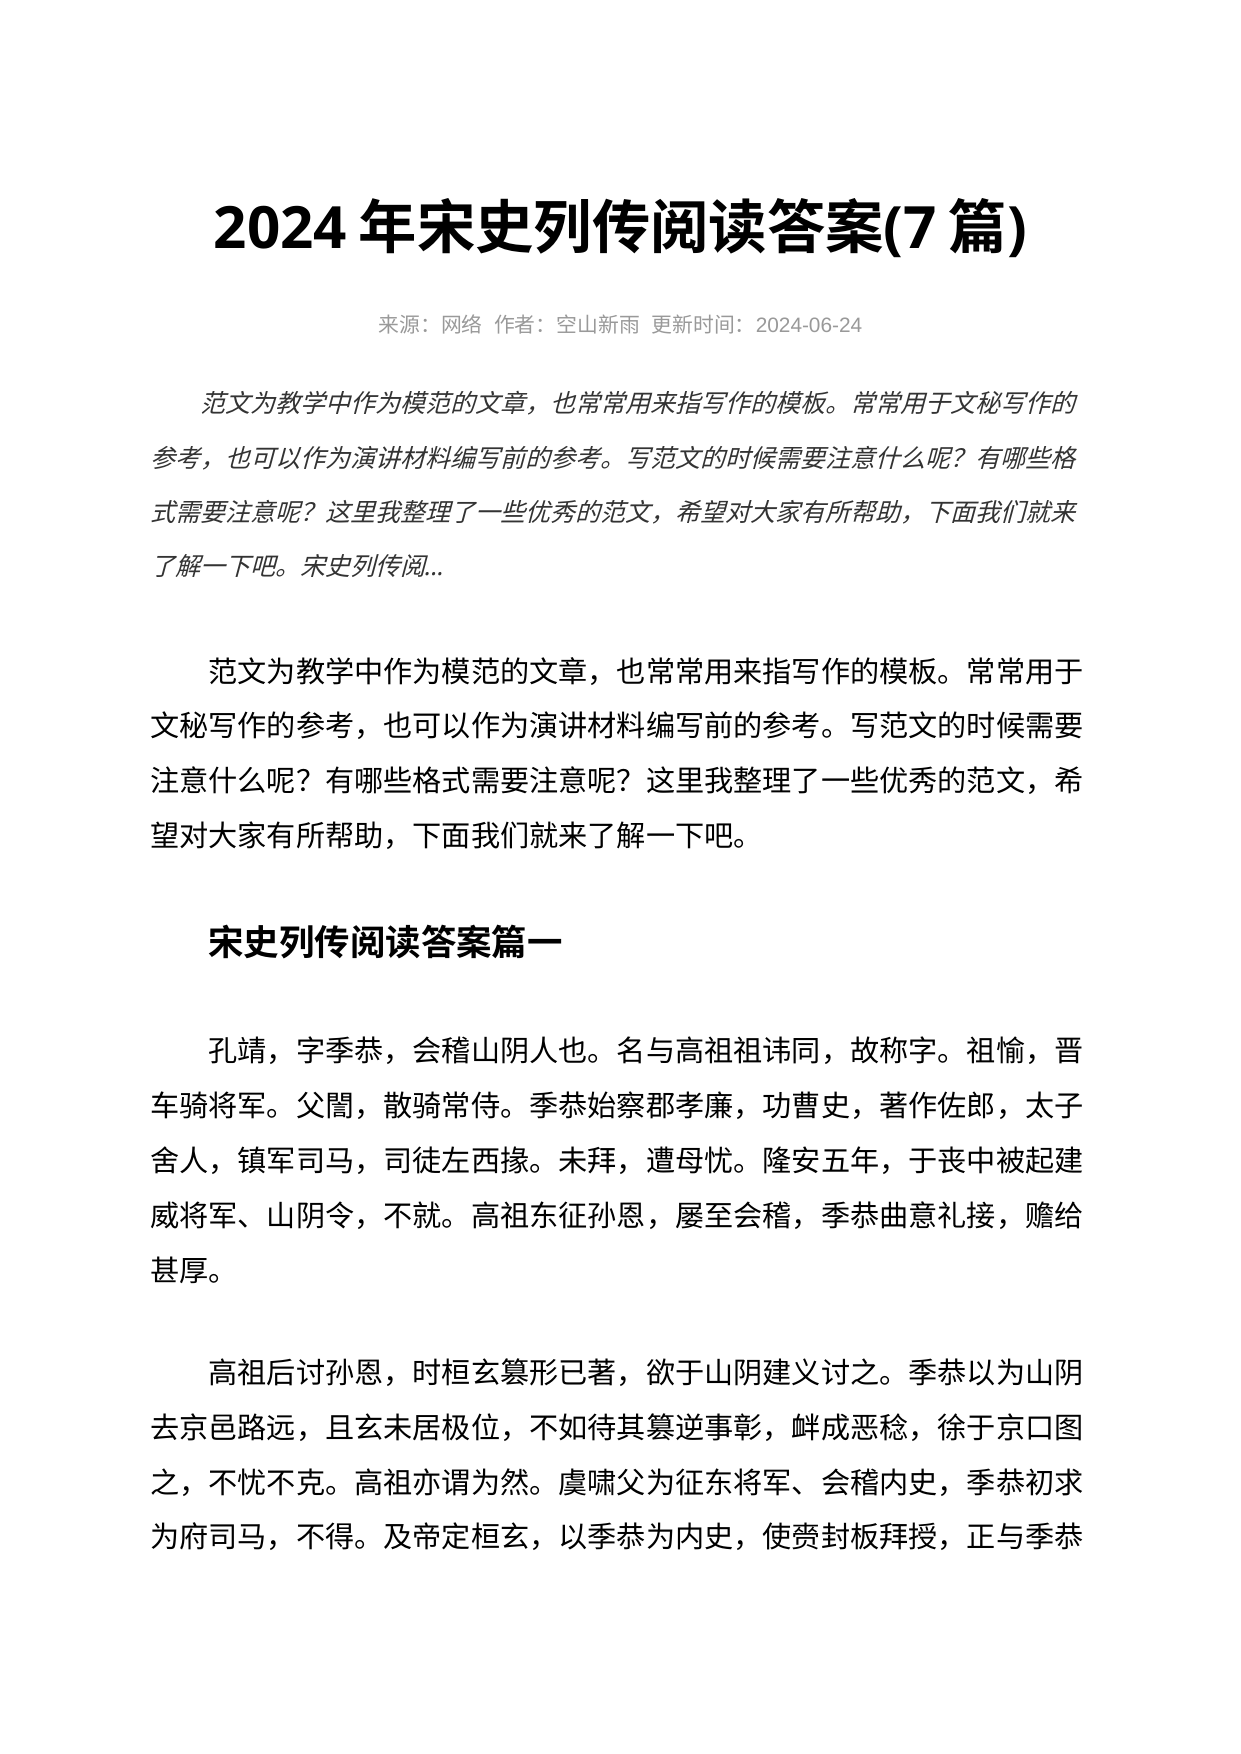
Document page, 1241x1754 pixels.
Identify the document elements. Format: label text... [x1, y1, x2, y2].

text 来源：网络 作者：空山新雨 更新时间：2024-06-24 [150, 313, 1090, 337]
text 孔靖，字季恭，会稽山阴人也。名与高祖祖讳同，故称字。祖愉，晋车骑将军。父誾，散骑常侍。季恭始察郡孝廉，功曹史，著作佐郎，太子舍人，镇军司马，司徒左西掾。未拜，遭母忧。隆安五年，于丧中被起建威将军、山阴令，不就。高祖东征孙恩，屡至会稽，季恭曲意礼接，赡给甚厚。 [150, 1028, 1090, 1290]
text 范文为教学中作为模范的文章，也常常用来指写作的模板。常常用于文秘写作的参考，也可以作为演讲材料编写前的参考。写范文的时候需要注意什么呢？有哪些格式需要注意呢？这里我整理了一些优秀的范文，希望对大家有所帮助，下面我们就来了解一下吧。 [150, 648, 1090, 855]
text 范文为教学中作为模范的文章，也常常用来指写作的模板。常常用于文秘写作的参考，也可以作为演讲材料编写前的参考。写范文的时候需要注意什么呢？有哪些格式需要注意呢？这里我整理了一些优秀的范文，希望对大家有所帮助，下面我们就来了解一下吧。宋史列传阅... [150, 384, 1090, 583]
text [150, 1349, 1090, 1556]
subtitle 2024年宋史列传阅读答案(7篇) [150, 181, 1090, 266]
text 宋史列传阅读答案篇一 [150, 914, 1090, 966]
